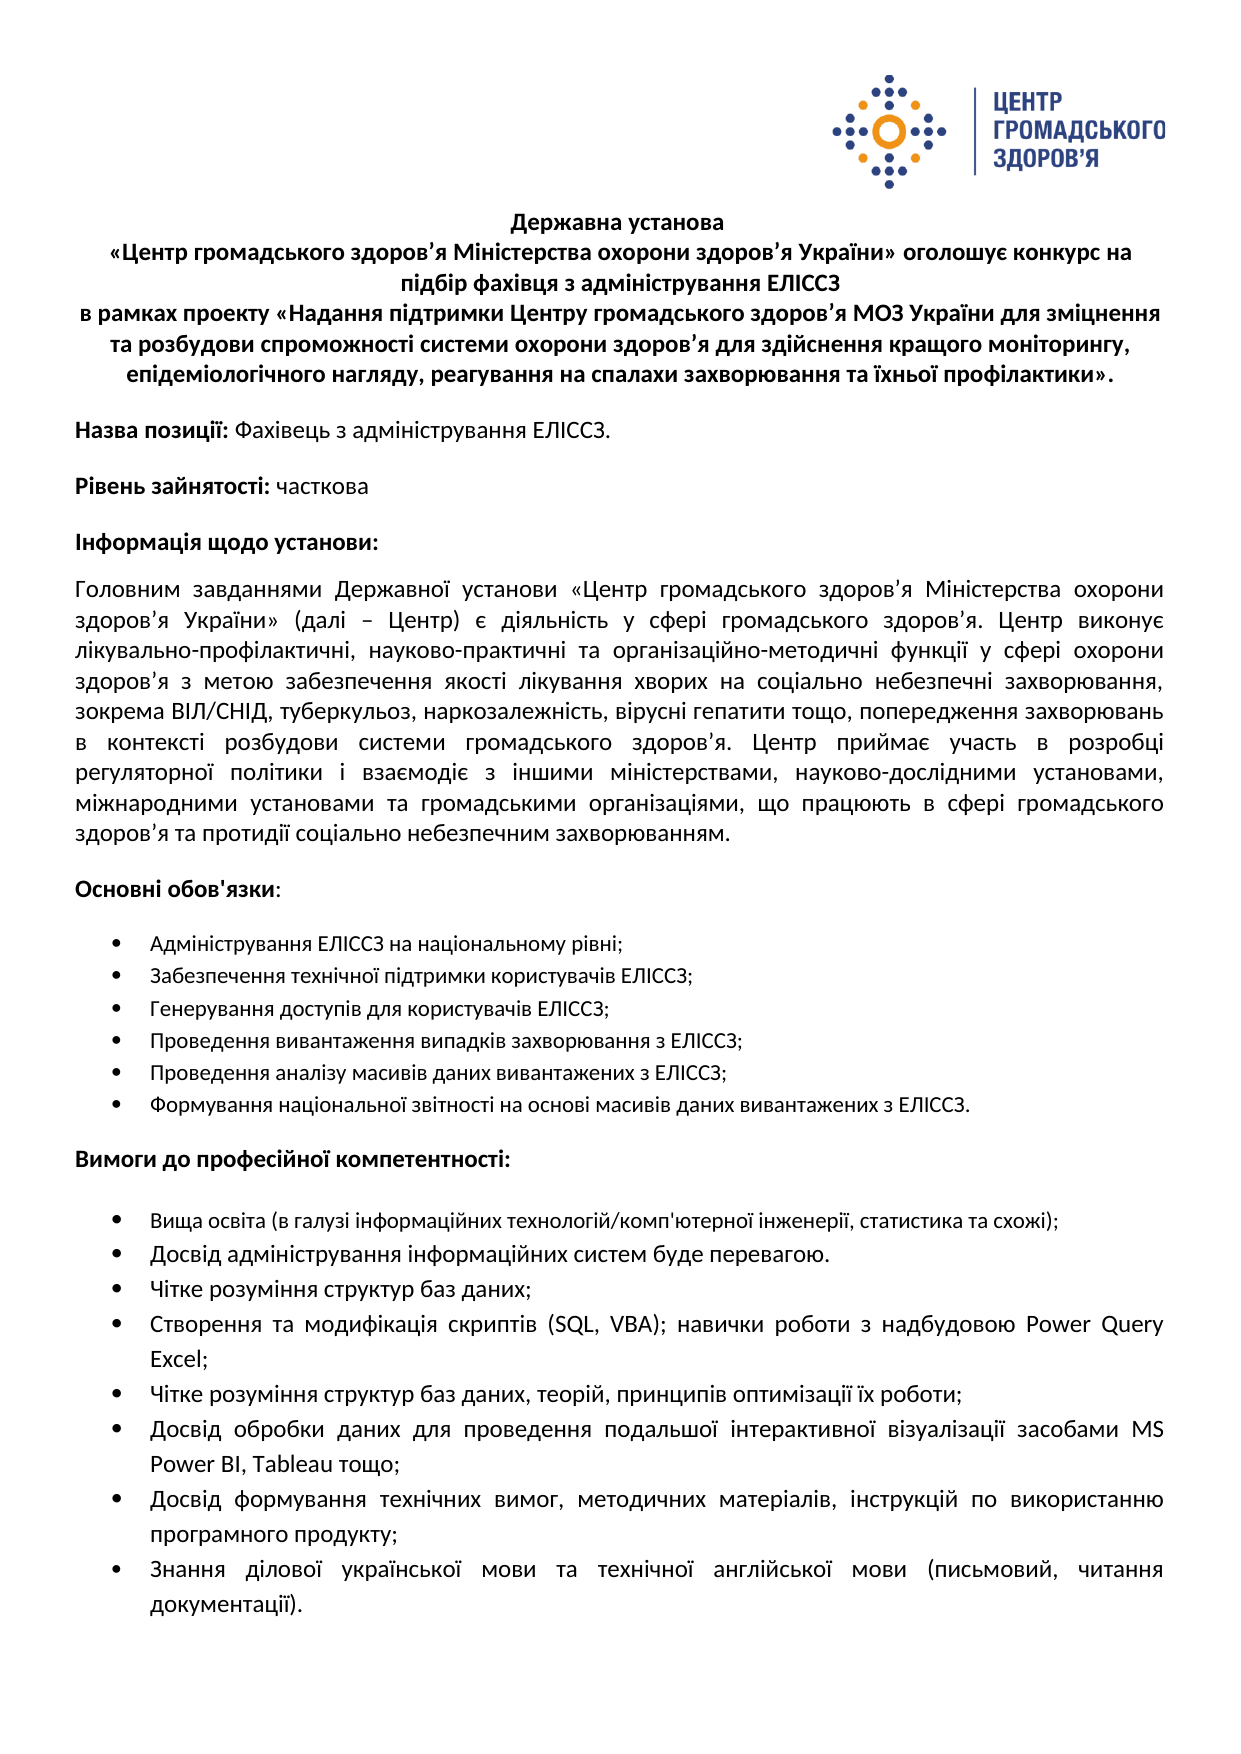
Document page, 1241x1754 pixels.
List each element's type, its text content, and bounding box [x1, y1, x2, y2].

list Генерування доступів для користувачів ЕЛІССЗ; [112, 994, 1165, 1022]
list Досвід адміністрування інформаційних систем буде перевагою. [112, 1238, 1165, 1269]
list Проведення аналізу масивів даних вивантажених з ЕЛІССЗ; [112, 1058, 1165, 1086]
text Назва позиції: Фахівець з адміністрування ЕЛІССЗ. [75, 414, 1165, 445]
text в рамках проекту «Надання підтримки Центру громадського здоров’я МОЗ України для зміцнення та розбудови спроможності системи охорони здоров’я для здійснення кращого моніторингу, епідеміологічного нагляду, реагування на спалахи захворювання та їхньої профілактики». [75, 297, 1165, 389]
list Створення та модифікація скриптів (SQL, VBA); навички роботи з надбудовою Power Query Excel; [112, 1308, 1165, 1374]
list Чітке розуміння структур баз даних, теорій, принципів оптимізації їх роботи; [112, 1378, 1165, 1409]
text Рівень зайнятості: часткова [75, 470, 1165, 501]
list Знання ділової української мови та технічної англійської мови (письмовий, читання документації). [112, 1553, 1165, 1619]
list Досвід обробки даних для проведення подальшої інтерактивної візуалізації засобами MS Power BI, Tableau тощо; [112, 1413, 1165, 1479]
list Проведення вивантаження випадків захворювання з ЕЛІССЗ; [112, 1026, 1165, 1054]
list Вища освіта (в галузі інформаційних технологій/комп'ютерної інженерії, статистика та схожі); [112, 1206, 1165, 1234]
text Головним завданнями Державної установи «Центр громадського здоров’я Міністерства охорони здоров’я України» (далі – Центр) є діяльність у сфері громадського здоров’я. Центр виконує лікувально-профілактичні, науково-практичні та організаційно-методичні функції у сфері охорони здоров’я з метою забезпечення якості лікування хворих на соціально небезпечні захворювання, зокрема ВІЛ/СНІД, туберкульоз, наркозалежність, вірусні гепатити тощо, попередження захворювань в контексті розбудови системи громадського здоров’я. Центр приймає участь в розробці регуляторної політики і взаємодіє з іншими міністерствами, науково-дослідними установами, міжнародними установами та громадськими організаціями, що працюють в сфері громадського здоров’я та протидії соціально небезпечним захворюванням. [75, 573, 1165, 848]
list Адміністрування ЕЛІССЗ на національному рівні; [112, 929, 1165, 957]
text Основні обов'язки: [75, 873, 1165, 904]
picture [832, 75, 1166, 189]
text Державна установа «Центр громадського здоров’я Міністерства охорони здоров’я України» оголошує конкурс на підбір фахівця з адміністрування ЕЛІССЗ [75, 206, 1165, 297]
list Чітке розуміння структур баз даних; [112, 1273, 1165, 1304]
list Формування національної звітності на основі масивів даних вивантажених з ЕЛІССЗ. [112, 1090, 1165, 1118]
text Вимоги до професійної компетентності: [75, 1143, 1165, 1174]
list Досвід формування технічних вимог, методичних матеріалів, інструкцій по використанню програмного продукту; [112, 1483, 1165, 1549]
list Забезпечення технічної підтримки користувачів ЕЛІССЗ; [112, 962, 1165, 989]
text Інформація щодо установи: [75, 526, 1165, 557]
